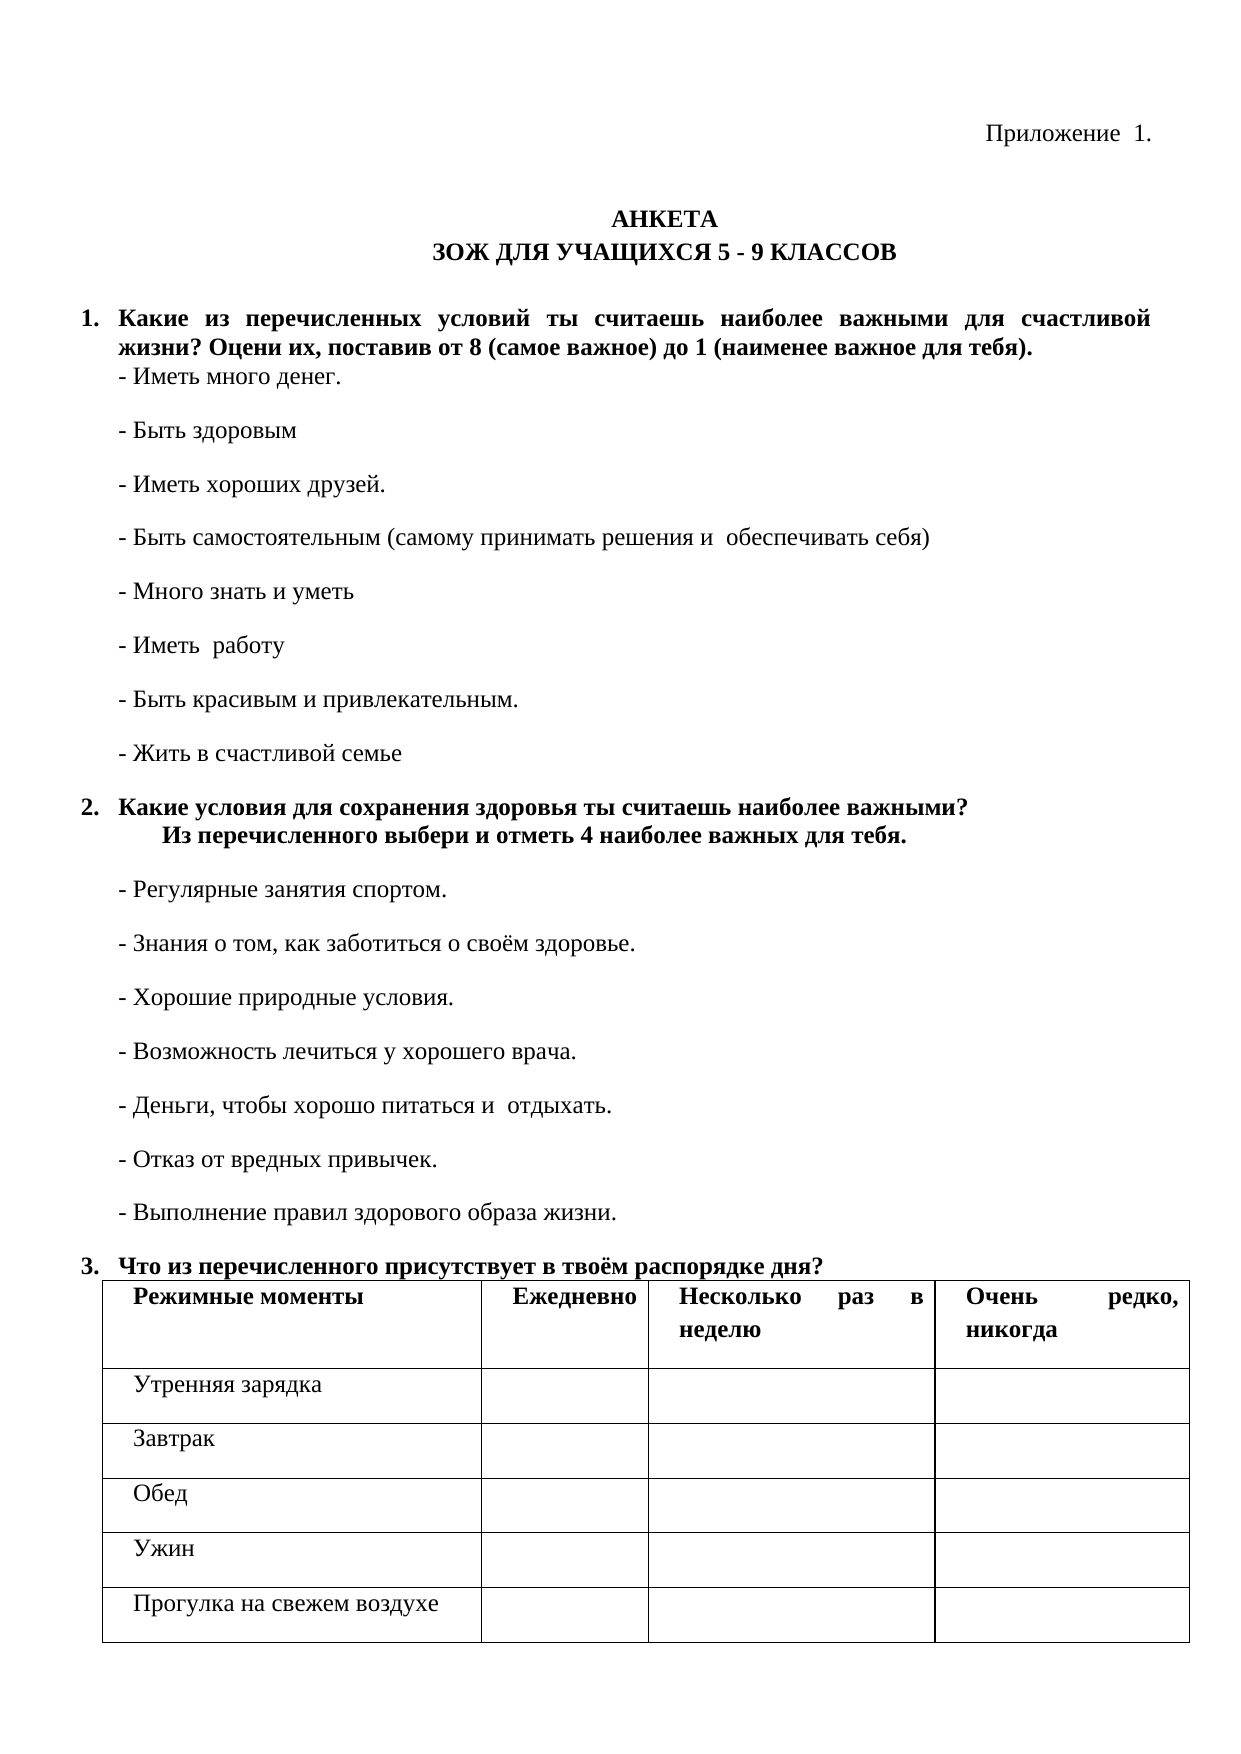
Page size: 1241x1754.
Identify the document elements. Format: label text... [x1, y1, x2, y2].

table_cell Ужин [103, 1533, 481, 1587]
text - Деньги, чтобы хорошо питаться и отдыхать. [118, 1090, 1152, 1118]
table_cell Прогулка на свежем воздухе [103, 1588, 481, 1642]
table_cell Обед [103, 1479, 481, 1532]
table_cell [649, 1424, 934, 1477]
text - Знания о том, как заботиться о своём здоровье. [118, 928, 1152, 957]
text Из перечисленного выбери и отметь 4 наиболее важных для тебя. [118, 821, 1152, 849]
table_cell [936, 1533, 1189, 1587]
list Какие из перечисленных условий ты считаешь наиболее важными для счастливой жизни? Оцени их, поставив от 8 (самое важное) до 1 (наименее важное для тебя). [81, 303, 1152, 361]
table_cell [649, 1369, 934, 1422]
text - Иметь хороших друзей. [118, 469, 1152, 497]
text АНКЕТА [177, 204, 1152, 233]
table_header Очень редко, никогда [936, 1281, 1189, 1368]
text - Иметь работу [118, 630, 1152, 659]
table_header Несколько раз в неделю [649, 1281, 934, 1368]
list Что из перечисленного присутствует в твоём распорядке дня? [81, 1251, 1152, 1280]
text - Регулярные занятия спортом. [118, 874, 1152, 903]
table_cell [936, 1369, 1189, 1422]
table_cell [482, 1533, 648, 1587]
text Приложение 1. [177, 118, 1152, 147]
table_cell [649, 1588, 934, 1642]
table_cell [649, 1479, 934, 1532]
table_header Режимные моменты [103, 1281, 481, 1368]
text ЗОЖ ДЛЯ УЧАЩИХСЯ 5 - 9 КЛАССОВ [177, 237, 1152, 266]
text - Отказ от вредных привычек. [118, 1144, 1152, 1172]
table_header Ежедневно [482, 1281, 648, 1368]
text - Быть самостоятельным (самому принимать решения и обеспечивать себя) [118, 522, 1152, 551]
table_cell [936, 1588, 1189, 1642]
text - Выполнение правил здорового образа жизни. [118, 1197, 1152, 1226]
text - Хорошие природные условия. [118, 982, 1152, 1011]
text - Жить в счастливой семье [118, 738, 1152, 767]
table_cell [649, 1533, 934, 1587]
table_cell Утренняя зарядка [103, 1369, 481, 1422]
table_cell [482, 1588, 648, 1642]
table_cell [482, 1479, 648, 1532]
table_cell [482, 1369, 648, 1422]
text - Быть красивым и привлекательным. [118, 684, 1152, 713]
table_cell [936, 1424, 1189, 1477]
table_cell Завтрак [103, 1424, 481, 1477]
text - Возможность лечиться у хорошего врача. [118, 1036, 1152, 1065]
table_cell [482, 1424, 648, 1477]
text - Иметь много денег. [118, 361, 1152, 390]
text - Быть здоровым [118, 415, 1152, 443]
text - Много знать и уметь [118, 576, 1152, 605]
table_cell [936, 1479, 1189, 1532]
list Какие условия для сохранения здоровья ты считаешь наиболее важными? [81, 792, 1152, 821]
